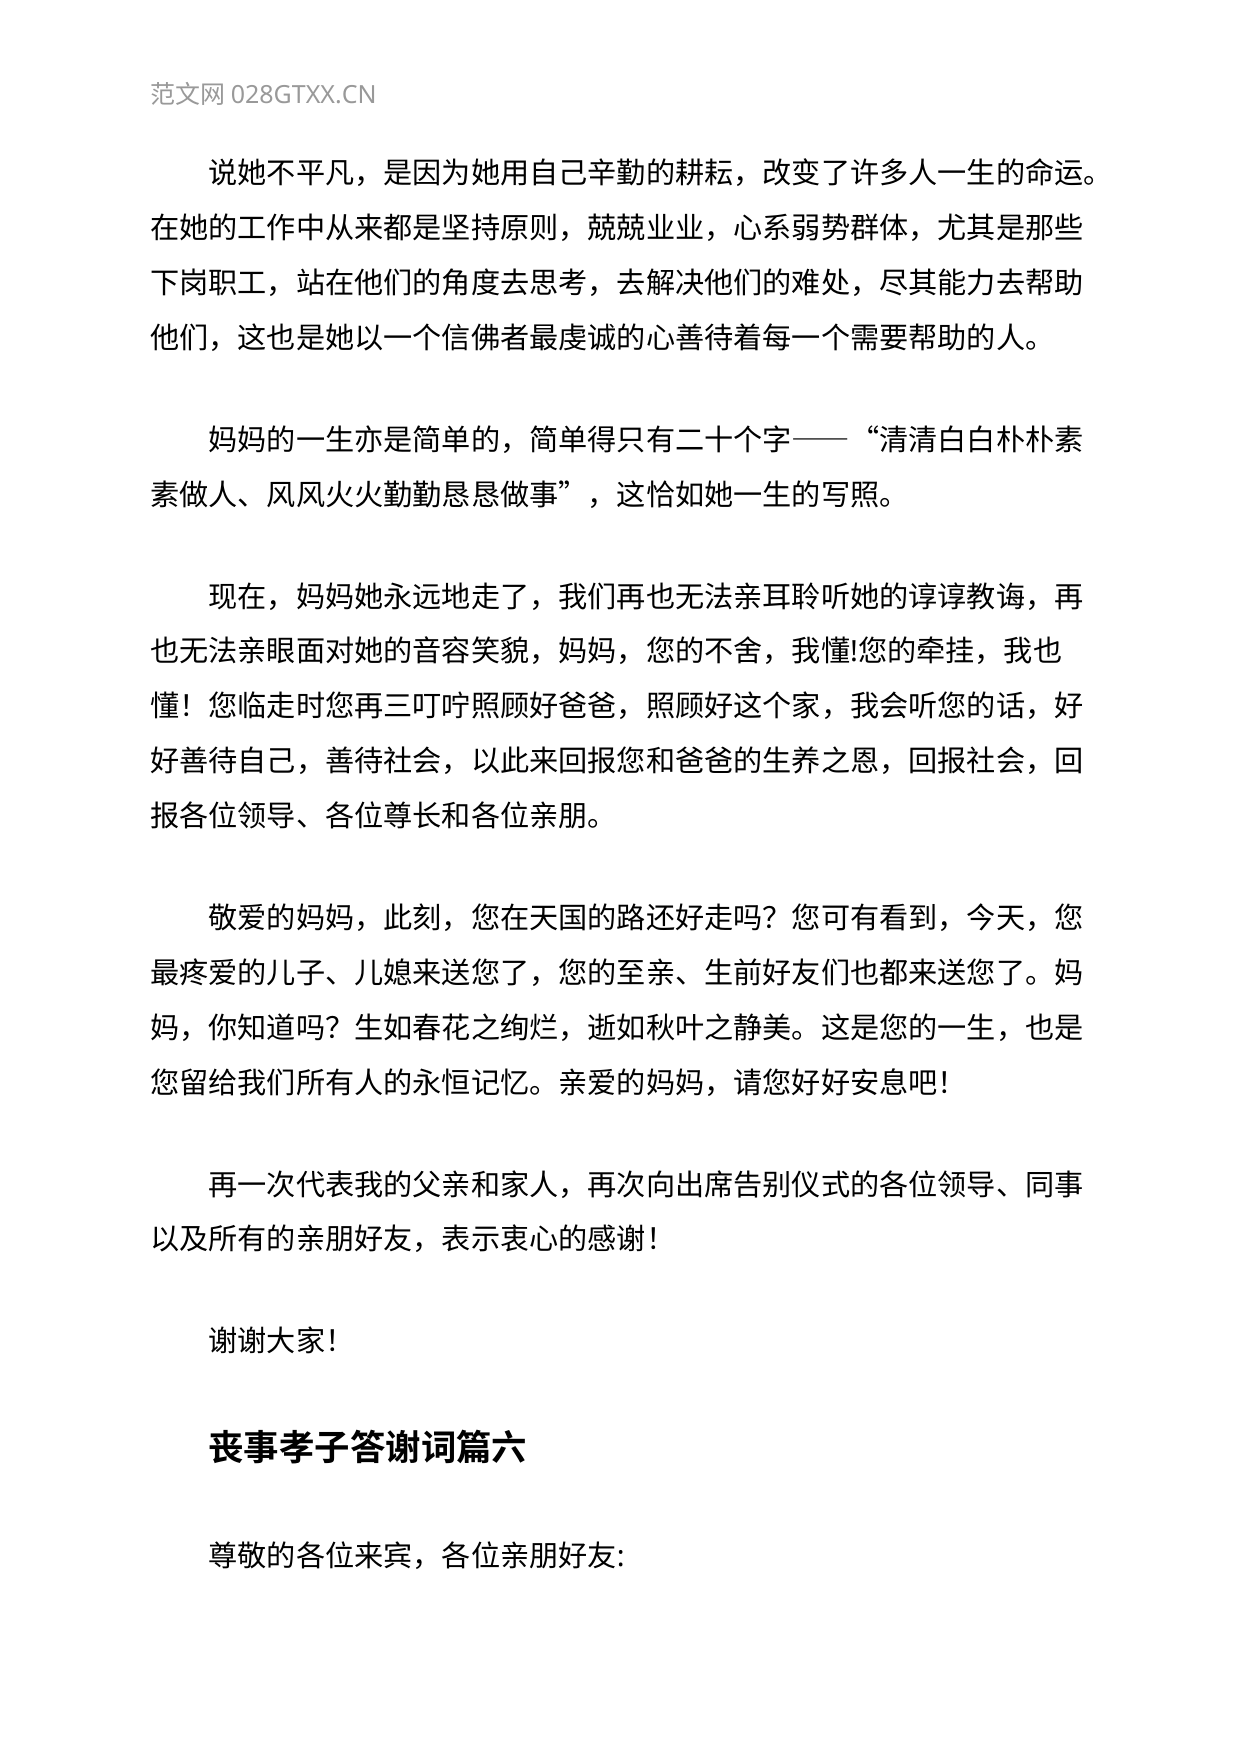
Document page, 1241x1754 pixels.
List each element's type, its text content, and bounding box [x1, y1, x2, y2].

text 再一次代表我的父亲和家人，再次向出席告别仪式的各位领导、同事以及所有的亲朋好友，表示衷心的感谢！ [150, 1161, 1090, 1258]
text 说她不平凡，是因为她用自己辛勤的耕耘，改变了许多人一生的命运。在她的工作中从来都是坚持原则，兢兢业业，心系弱势群体，尤其是那些下岗职工，站在他们的角度去思考，去解决他们的难处，尽其能力去帮助他们，这也是她以一个信佛者最虔诚的心善待着每一个需要帮助的人。 [150, 150, 1090, 357]
text 妈妈的一生亦是简单的，简单得只有二十个字——“清清白白朴朴素素做人、风风火火勤勤恳恳做事”，这恰如她一生的写照。 [150, 416, 1090, 514]
text 现在，妈妈她永远地走了，我们再也无法亲耳聆听她的谆谆教诲，再也无法亲眼面对她的音容笑貌，妈妈，您的不舍，我懂!您的牵挂，我也懂！您临走时您再三叮咛照顾好爸爸，照顾好这个家，我会听您的话，好好善待自己，善待社会，以此来回报您和爸爸的生养之恩，回报社会，回报各位领导、各位尊长和各位亲朋。 [150, 573, 1090, 835]
text 敬爱的妈妈，此刻，您在天国的路还好走吗？您可有看到，今天，您最疼爱的儿子、儿媳来送您了，您的至亲、生前好友们也都来送您了。妈妈，你知道吗？生如春花之绚烂，逝如秋叶之静美。这是您的一生，也是您留给我们所有人的永恒记忆。亲爱的妈妈，请您好好安息吧！ [150, 894, 1090, 1102]
text 丧事孝子答谢词篇六 [150, 1419, 1090, 1471]
text 尊敬的各位来宾，各位亲朋好友: [150, 1533, 1090, 1575]
text 谢谢大家！ [150, 1318, 1090, 1360]
